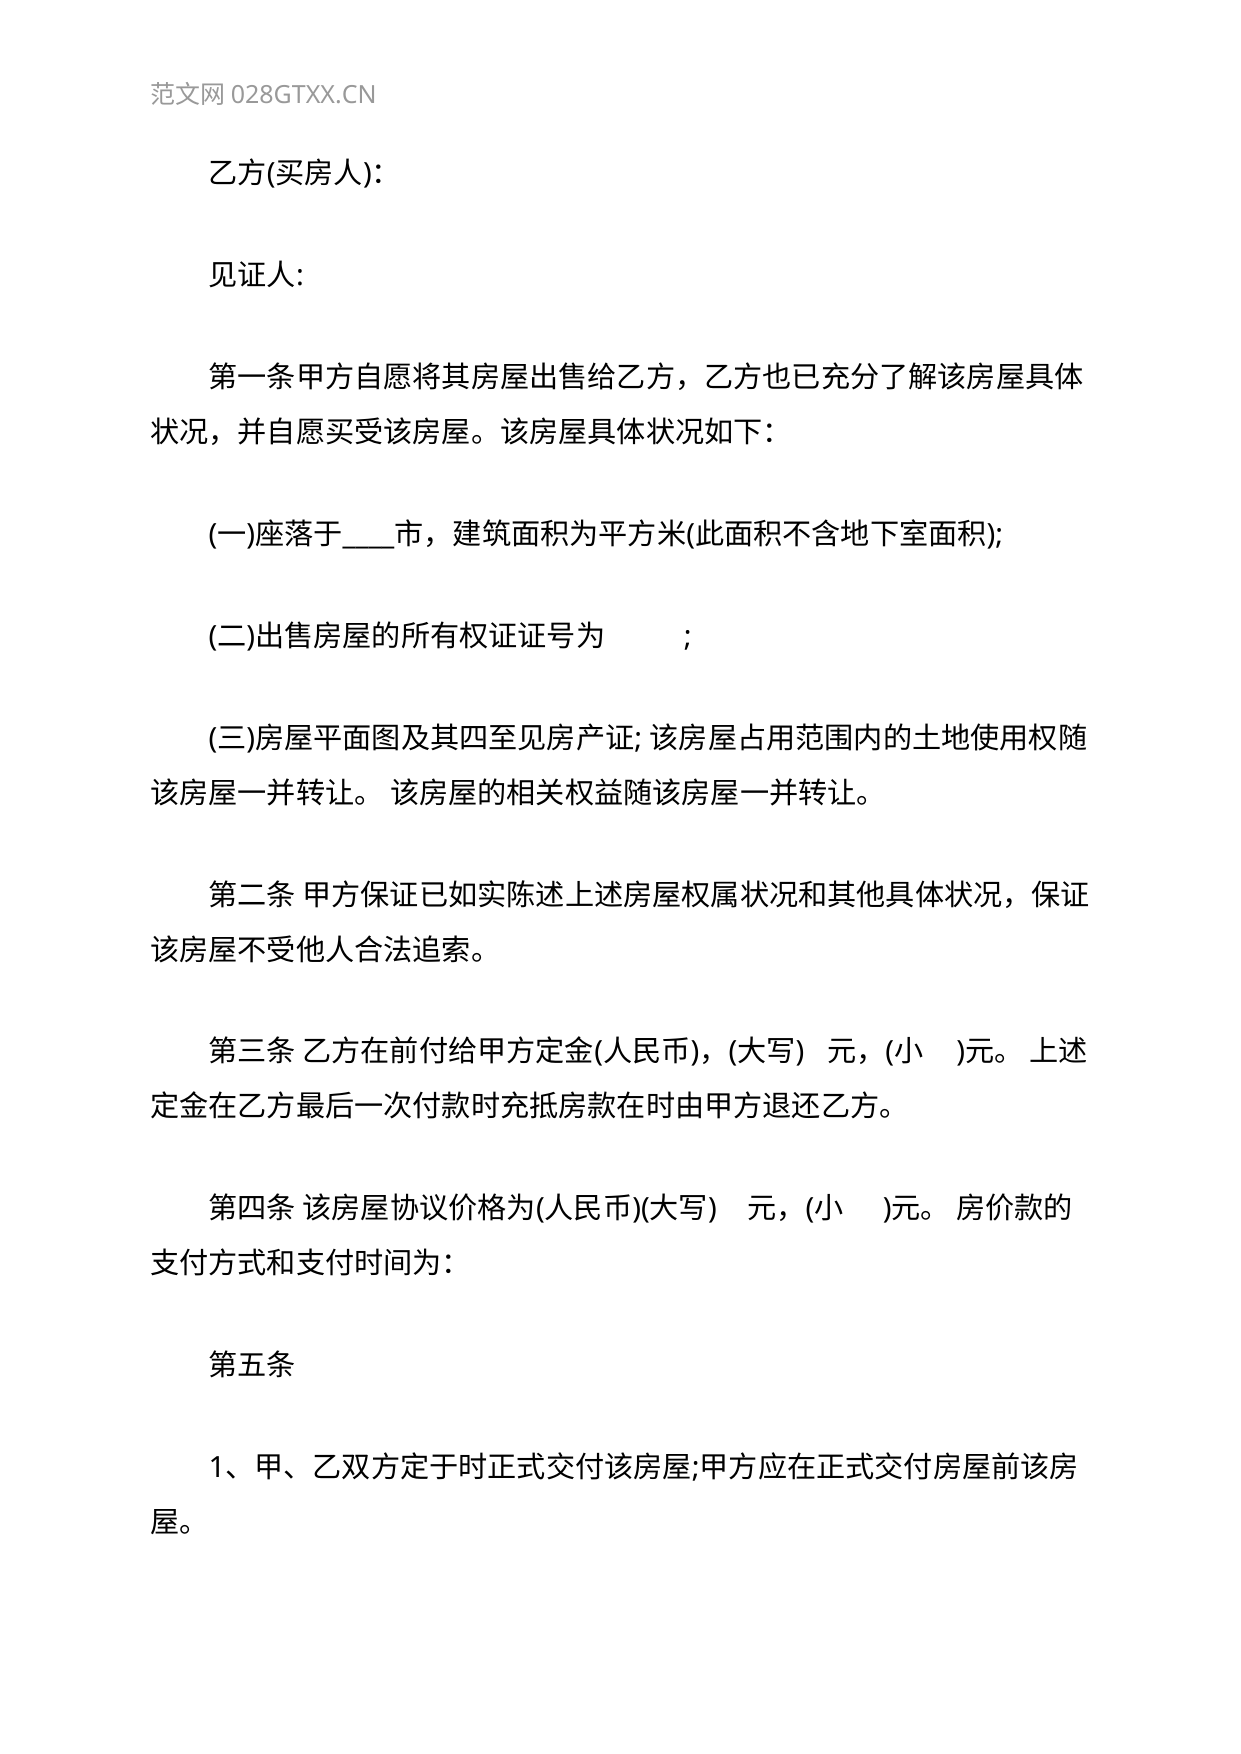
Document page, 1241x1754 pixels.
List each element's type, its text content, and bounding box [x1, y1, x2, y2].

text (二)出售房屋的所有权证证号为 ; [150, 613, 1090, 655]
text (三)房屋平面图及其四至见房产证; 该房屋占用范围内的土地使用权随该房屋一并转让。 该房屋的相关权益随该房屋一并转让。 [150, 714, 1090, 812]
text 第四条 该房屋协议价格为(人民币)(大写) 元，(小 )元。 房价款的支付方式和支付时间为： [150, 1185, 1090, 1282]
text 第五条 [150, 1342, 1090, 1384]
text 第三条 乙方在前付给甲方定金(人民币)，(大写) 元，(小 )元。 上述定金在乙方最后一次付款时充抵房款在时由甲方退还乙方。 [150, 1028, 1090, 1125]
text 见证人: [150, 252, 1090, 294]
text 1、甲、乙双方定于时正式交付该房屋;甲方应在正式交付房屋前该房屋。 [150, 1443, 1090, 1541]
text (一)座落于____市，建筑面积为平方米(此面积不含地下室面积); [150, 511, 1090, 553]
text 第二条 甲方保证已如实陈述上述房屋权属状况和其他具体状况，保证该房屋不受他人合法追索。 [150, 871, 1090, 968]
text 乙方(买房人)： [150, 150, 1090, 192]
text 第一条甲方自愿将其房屋出售给乙方，乙方也已充分了解该房屋具体状况，并自愿买受该房屋。该房屋具体状况如下： [150, 354, 1090, 451]
